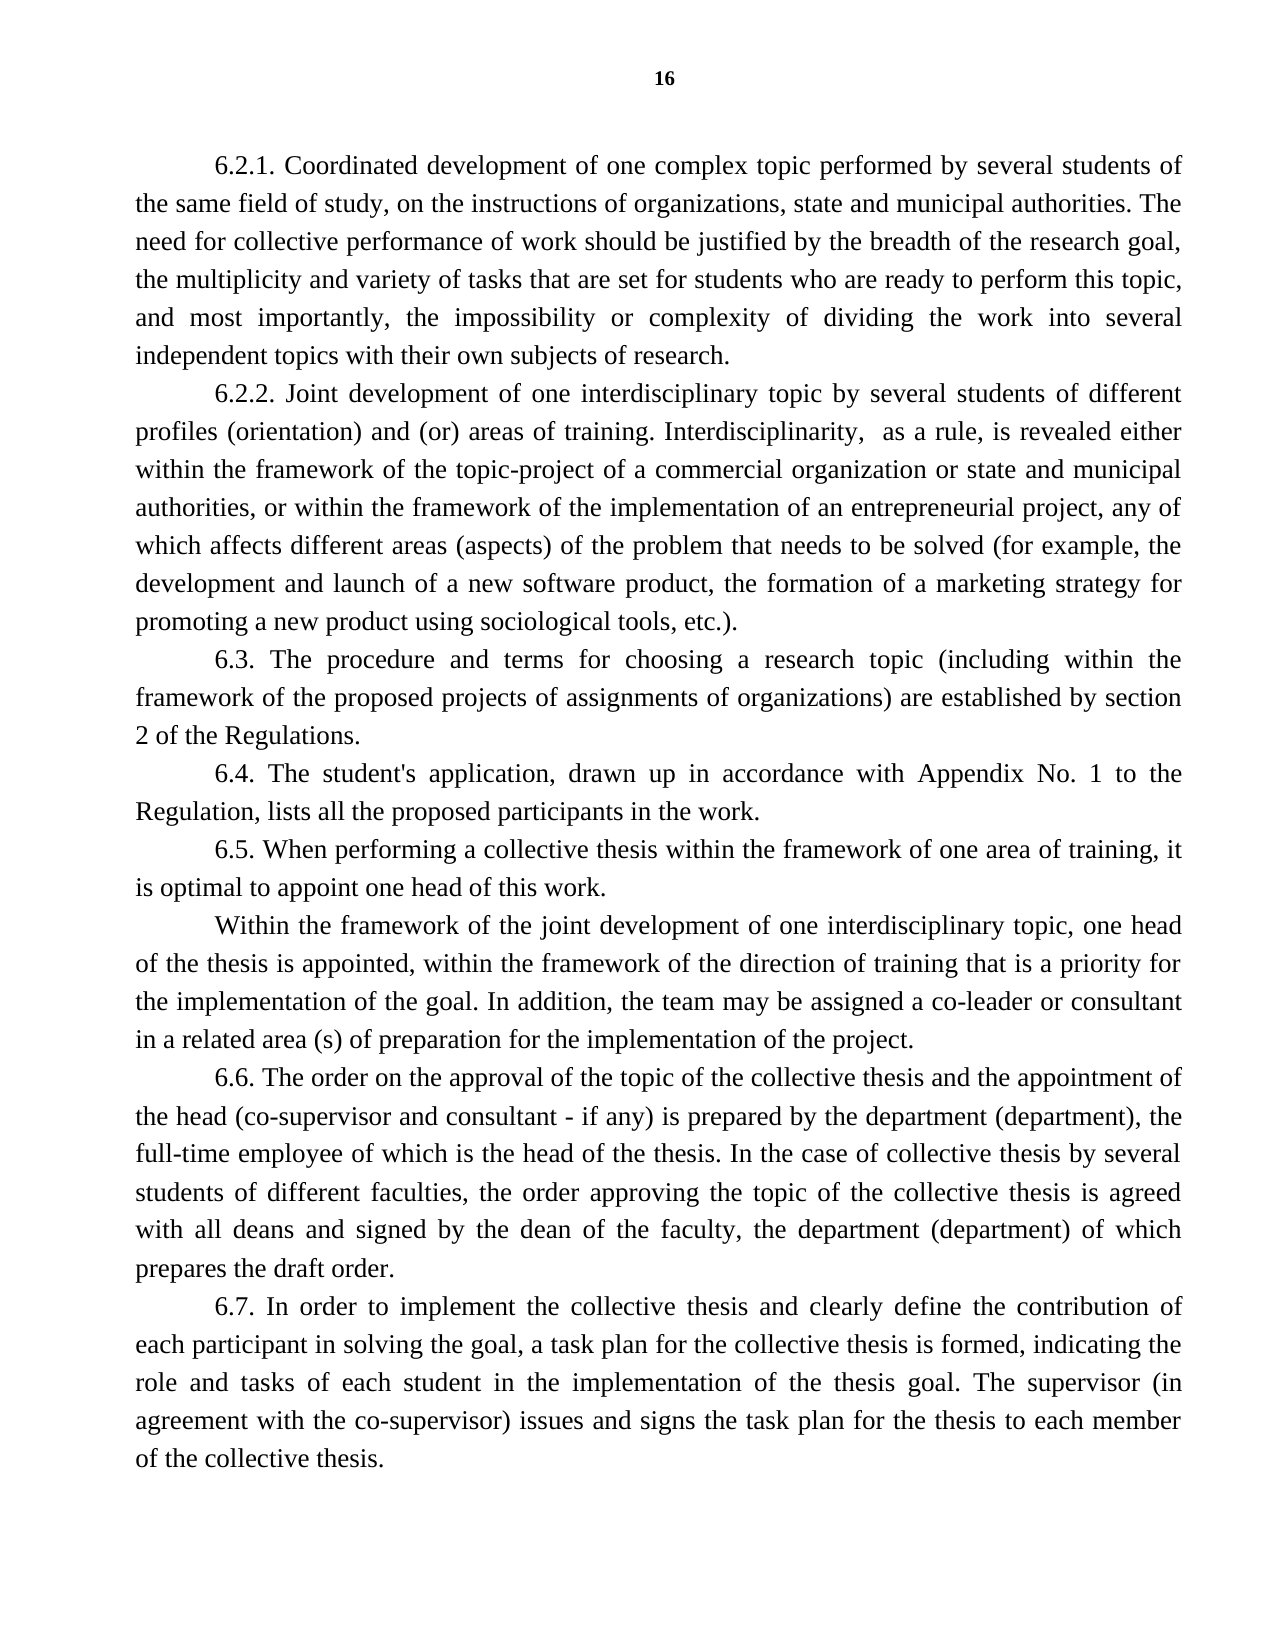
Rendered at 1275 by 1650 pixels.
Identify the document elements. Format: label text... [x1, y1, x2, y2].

text 6.3. The procedure and terms for choosing a research topic (including within the framework of the proposed projects of assignments of organizations) are established by section 2 of the Regulations. [135, 638, 1183, 752]
text Within the framework of the joint development of one interdisciplinary topic, one head of the thesis is appointed, within the framework of the direction of training that is a priority for the implementation of the goal. In addition, the team may be assigned a co-leader or consultant in a related area (s) of preparation for the implementation of the project. [135, 904, 1183, 1056]
text 6.2.1. Coordinated development of one complex topic performed by several students of the same field of study, on the instructions of organizations, state and municipal authorities. The need for collective performance of work should be justified by the breadth of the research goal, the multiplicity and variety of tasks that are set for students who are ready to perform this topic, and most importantly, the impossibility or complexity of dividing the work into several independent topics with their own subjects of research. [135, 144, 1183, 372]
text 6.6. The order on the approval of the topic of the collective thesis and the appointment of the head (co-supervisor and consultant - if any) is prepared by the department (department), the full-time employee of which is the head of the thesis. In the case of collective thesis by several students of different faculties, the order approving the topic of the collective thesis is agreed with all deans and signed by the dean of the faculty, the department (department) of which prepares the draft order. [135, 1056, 1183, 1284]
text 6.4. The student's application, drawn up in accordance with Appendix No. 1 to the Regulation, lists all the proposed participants in the work. [135, 752, 1183, 828]
text 6.2.2. Joint development of one interdisciplinary topic by several students of different profiles (orientation) and (or) areas of training. Interdisciplinarity, as a rule, is revealed either within the framework of the topic-project of a commercial organization or state and municipal authorities, or within the framework of the implementation of an entrepreneurial project, any of which affects different areas (aspects) of the problem that needs to be solved (for example, the development and launch of a new software product, the formation of a marketing strategy for promoting a new product using sociological tools, etc.). [135, 372, 1183, 638]
text 6.5. When performing a collective thesis within the framework of one area of training, it is optimal to appoint one head of this work. [135, 828, 1183, 904]
text 6.7. In order to implement the collective thesis and clearly define the contribution of each participant in solving the goal, a task plan for the collective thesis is formed, indicating the role and tasks of each student in the implementation of the thesis goal. The supervisor (in agreement with the co-supervisor) issues and signs the task plan for the thesis to each member of the collective thesis. [135, 1284, 1183, 1475]
